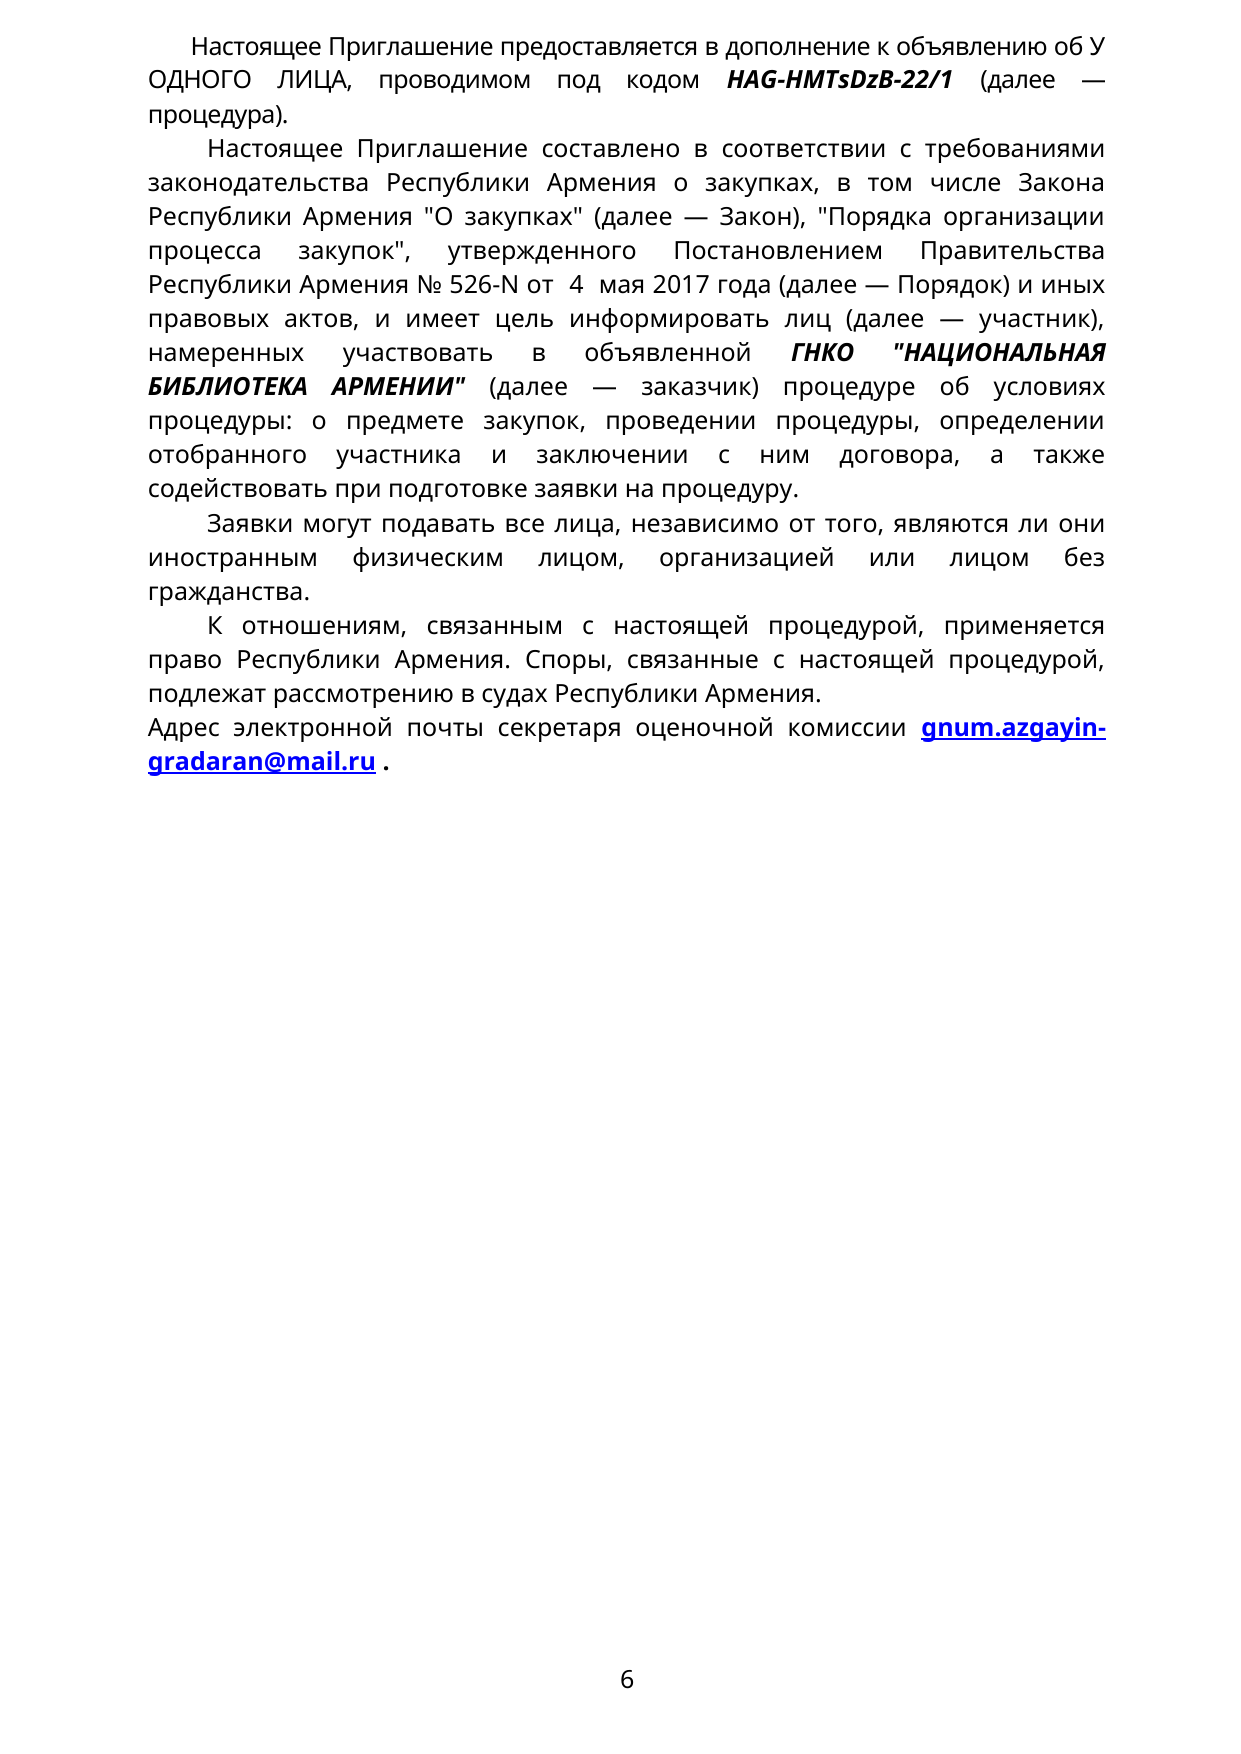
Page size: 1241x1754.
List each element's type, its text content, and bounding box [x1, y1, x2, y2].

text Адрес электронной почты секретаря оценочной комиссии gnum.azgayin-gradaran@mail.ru . [148, 709, 1106, 778]
text Заявки могут подавать все лица, независимо от того, являются ли они иностранным физическим лицом, организацией или лицом без гражданства. [148, 505, 1106, 607]
text Настоящее Приглашение составлено в соответствии с требованиями законодательства Республики Армения о закупках, в том числе Закона Республики Армения "О закупках" (далее — Закон), "Порядка организации процесса закупок", утвержденного Постановлением Правительства Республики Армения № 526-N от 4 мая 2017 года (далее — Порядок) и иных правовых актов, и имеет цель информировать лиц (далее — участник), намеренных участвовать в объявленной ГНКО "НАЦИОНАЛЬНАЯ БИБЛИОТЕКА АРМЕНИИ" (далее — заказчик) процедуре об условиях процедуры: о предмете закупок, проведении процедуры, определении отобранного участника и заключении с ним договора, а также содействовать при подготовке заявки на процедуру. [148, 130, 1106, 505]
text Настоящее Приглашение предоставляется в дополнение к объявлению об У ОДНОГО ЛИЦА, проводимом под кодом HAG-HMTsDzB-22/1 (далее — процедура). [89, 28, 1106, 130]
text К отношениям, связанным с настоящей процедурой, применяется право Республики Армения. Споры, связанные с настоящей процедурой, подлежат рассмотрению в судах Республики Армения. [148, 607, 1106, 709]
